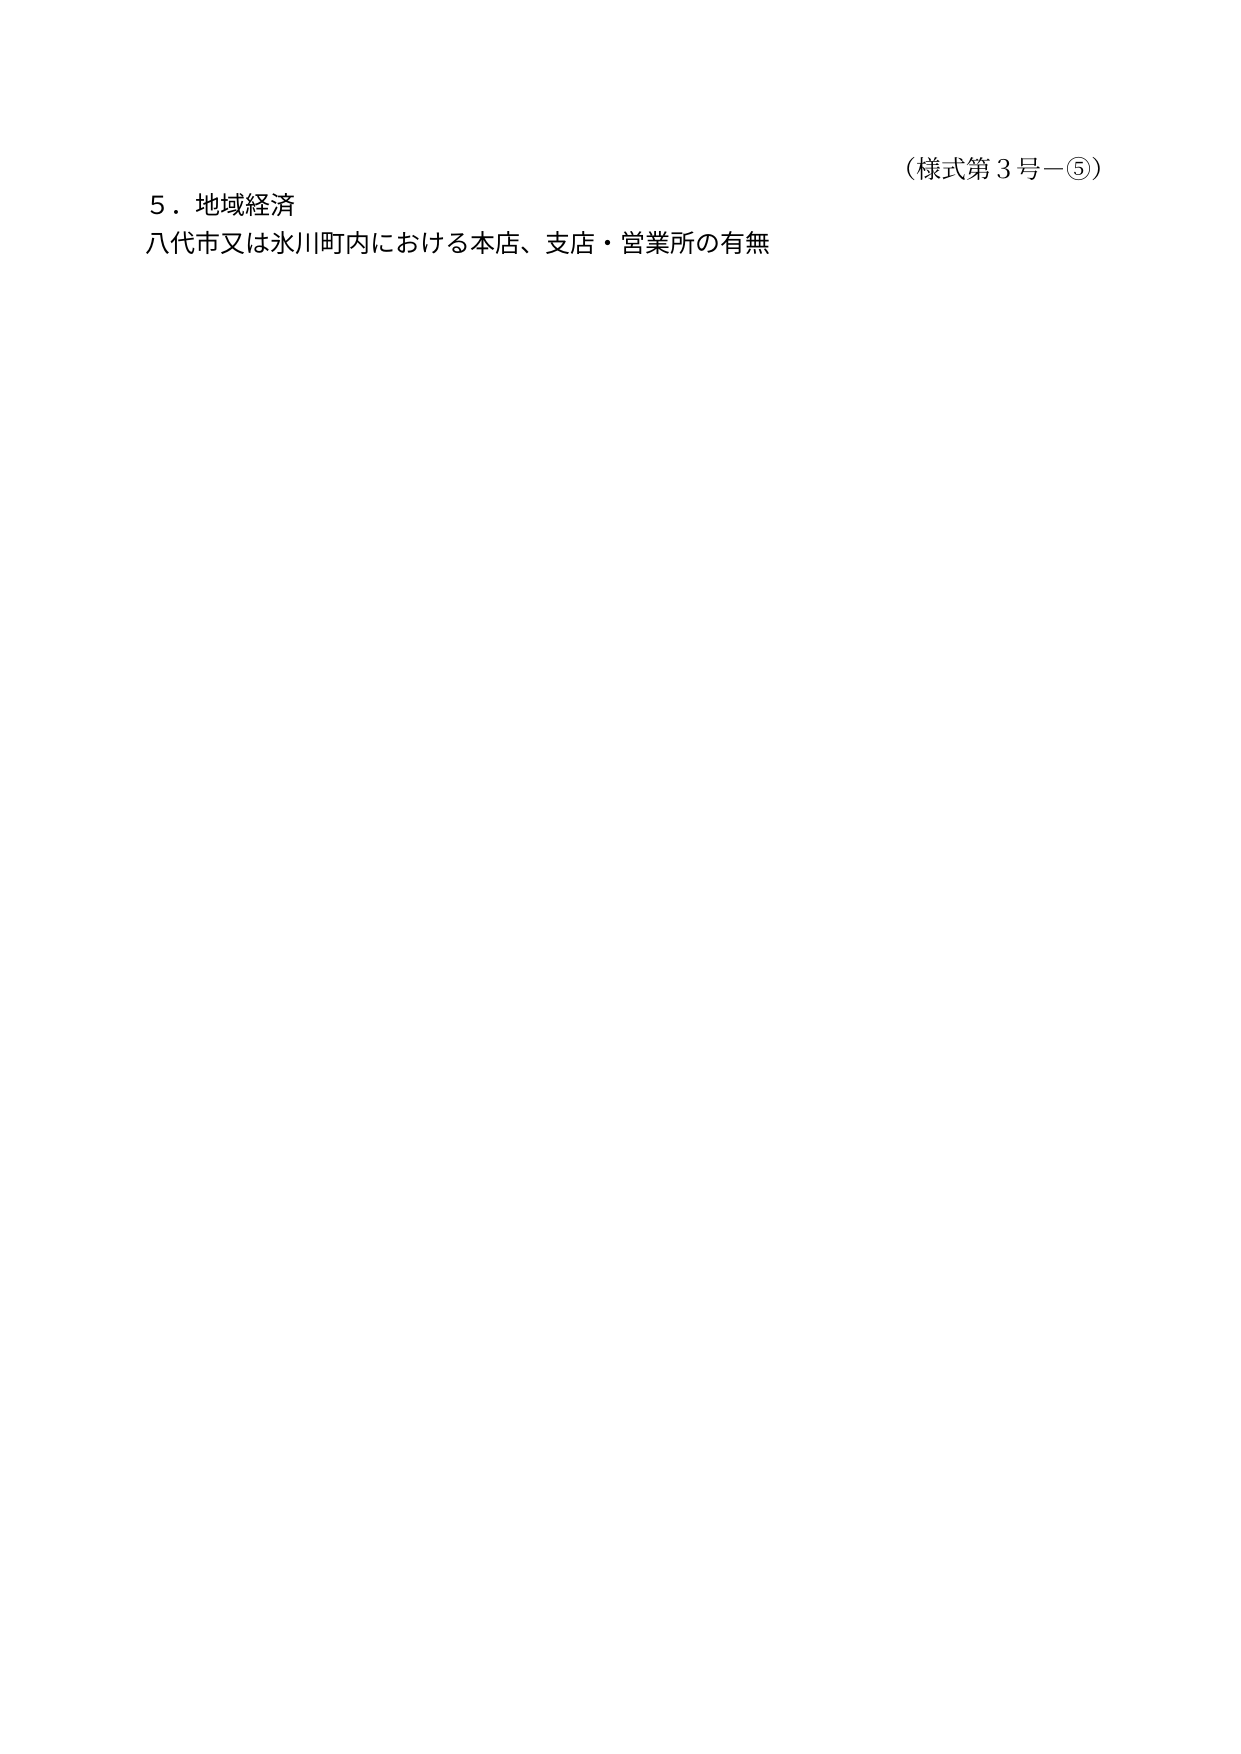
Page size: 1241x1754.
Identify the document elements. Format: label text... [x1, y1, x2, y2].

text 八代市又は氷川町内における本店、支店・営業所の有無 [145, 222, 1096, 260]
text ５．地域経済 [145, 185, 1096, 222]
